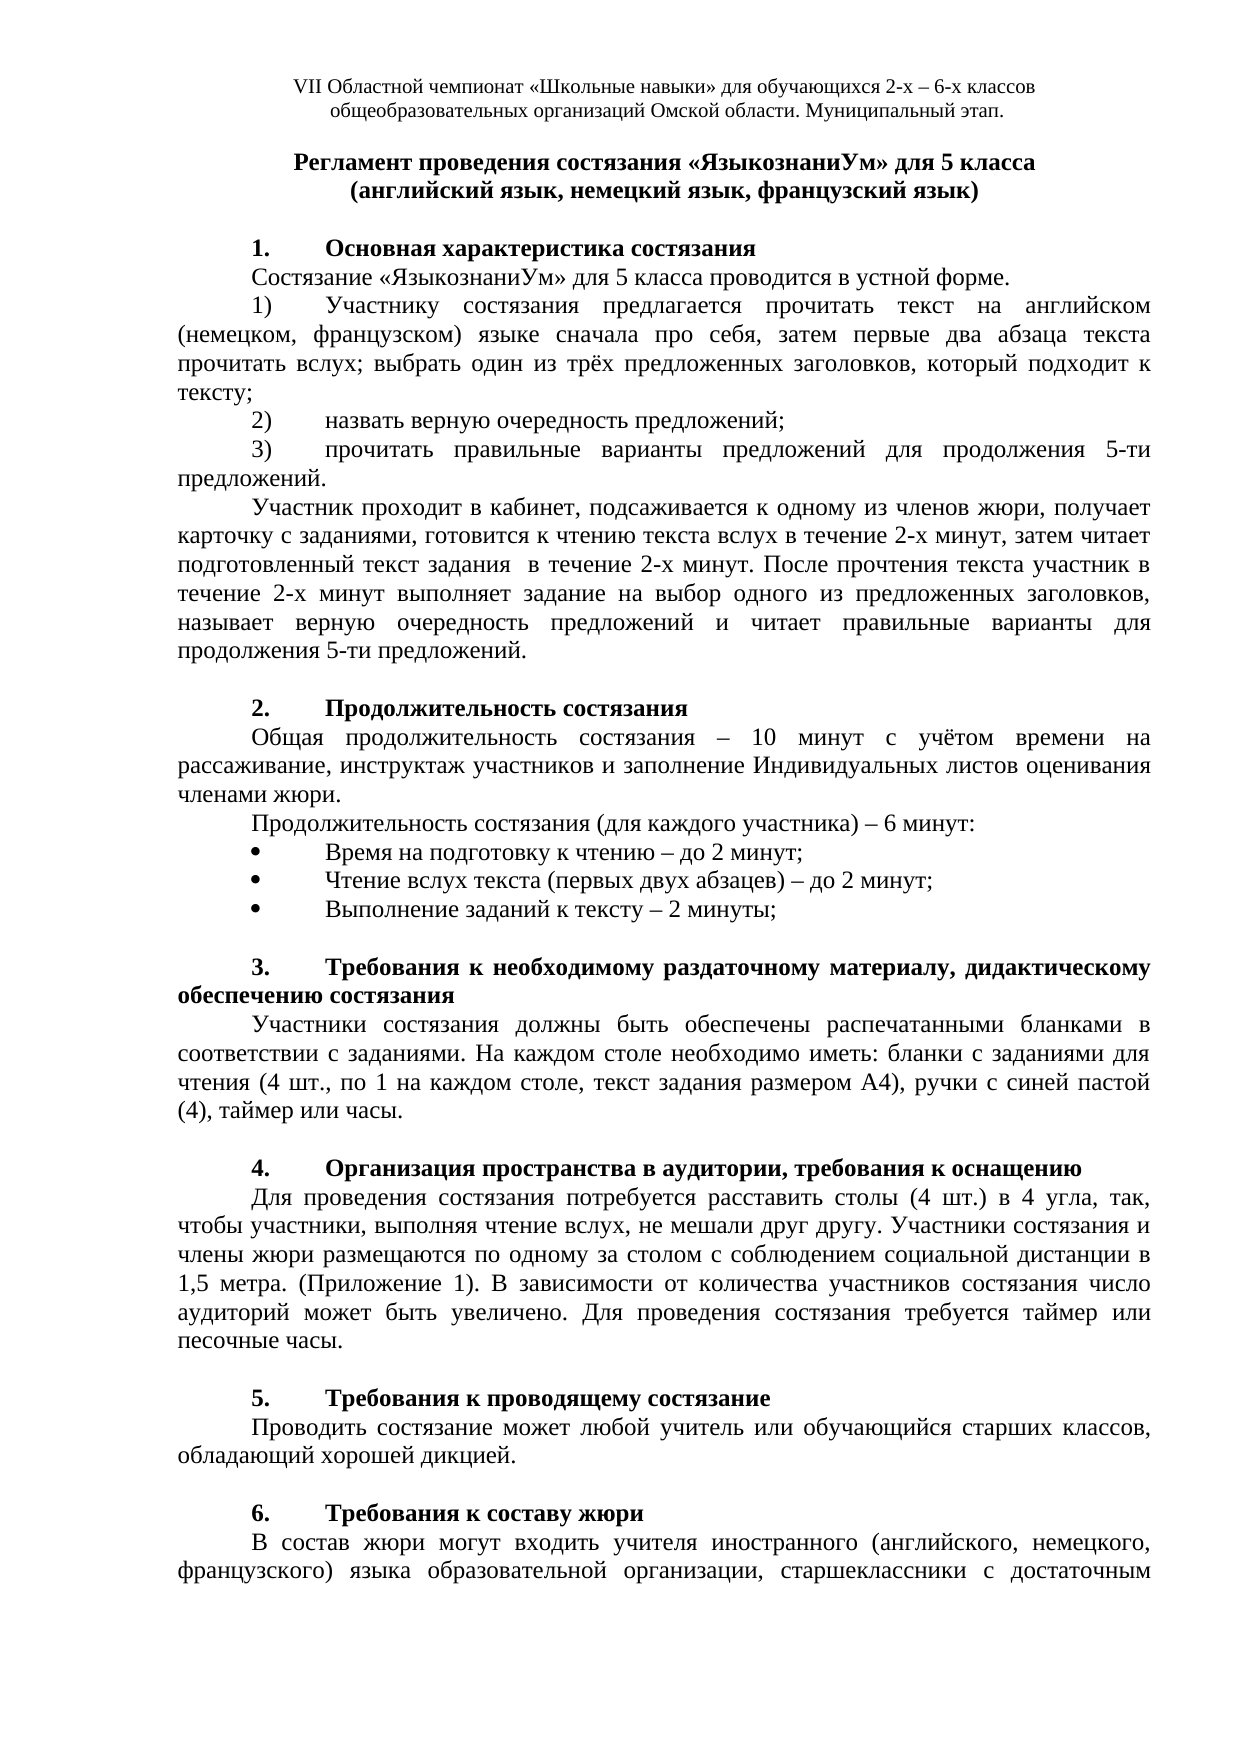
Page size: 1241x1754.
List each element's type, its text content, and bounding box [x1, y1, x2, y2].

list Требования к составу жюри [177, 1498, 1152, 1527]
list Выполнение заданий к тексту – 2 минуты; [177, 894, 1152, 923]
list Продолжительность состязания [251, 693, 1152, 722]
list назвать верную очередность предложений; [177, 405, 1152, 434]
text Общая продолжительность состязания – 10 минут с учётом времени на рассаживание, инструктаж участников и заполнение Индивидуальных листов оценивания членами жюри. [177, 722, 1152, 808]
text Участники состязания должны быть обеспечены распечатанными бланками в соответствии с заданиями. На каждом столе необходимо иметь: бланки с заданиями для чтения (4 шт., по 1 на каждом столе, текст задания размером А4), ручки с синей пастой (4), таймер или часы. [177, 1009, 1152, 1124]
text Продолжительность состязания (для каждого участника) – 6 минут: [177, 808, 1152, 837]
list Основная характеристика состязания [177, 233, 1152, 262]
list Требования к проводящему состязание [177, 1383, 1152, 1412]
text (английский язык, немецкий язык, французский язык) [177, 175, 1152, 204]
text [177, 1527, 1152, 1584]
list Организация пространства в аудитории, требования к оснащению [177, 1153, 1152, 1182]
text Участник проходит в кабинет, подсаживается к одному из членов жюри, получает карточку с заданиями, готовится к чтению текста вслух в течение 2-х минут, затем читает подготовленный текст задания в течение 2-х минут. После прочтения текста участник в течение 2-х минут выполняет задание на выбор одного из предложенных заголовков, называет верную очередность предложений и читает правильные варианты для продолжения 5-ти предложений. [177, 492, 1152, 664]
text Проводить состязание может любой учитель или обучающийся старших классов, обладающий хорошей дикцией. [177, 1412, 1152, 1469]
list Требования к необходимому раздаточному материалу, дидактическому обеспечению состязания [177, 952, 1152, 1009]
list прочитать правильные варианты предложений для продолжения 5-ти предложений. [177, 434, 1152, 492]
text Регламент проведения состязания «ЯзыкознаниУм» для 5 класса [177, 147, 1152, 175]
text Состязание «ЯзыкознаниУм» для 5 класса проводится в устной форме. [177, 262, 1152, 290]
list Время на подготовку к чтению – до 2 минут; [177, 837, 1152, 865]
list Чтение вслух текста (первых двух абзацев) – до 2 минут; [177, 865, 1152, 894]
list Участнику состязания предлагается прочитать текст на английском (немецком, французском) языке сначала про себя, затем первые два абзаца текста прочитать вслух; выбрать один из трёх предложенных заголовков, который подходит к тексту; [177, 290, 1152, 405]
text Для проведения состязания потребуется расставить столы (4 шт.) в 4 угла, так, чтобы участники, выполняя чтение вслух, не мешали друг другу. Участники состязания и члены жюри размещаются по одному за столом с соблюдением социальной дистанции в 1,5 метра. (Приложение 1). В зависимости от количества участников состязания число аудиторий может быть увеличено. Для проведения состязания требуется таймер или песочные часы. [177, 1182, 1152, 1354]
